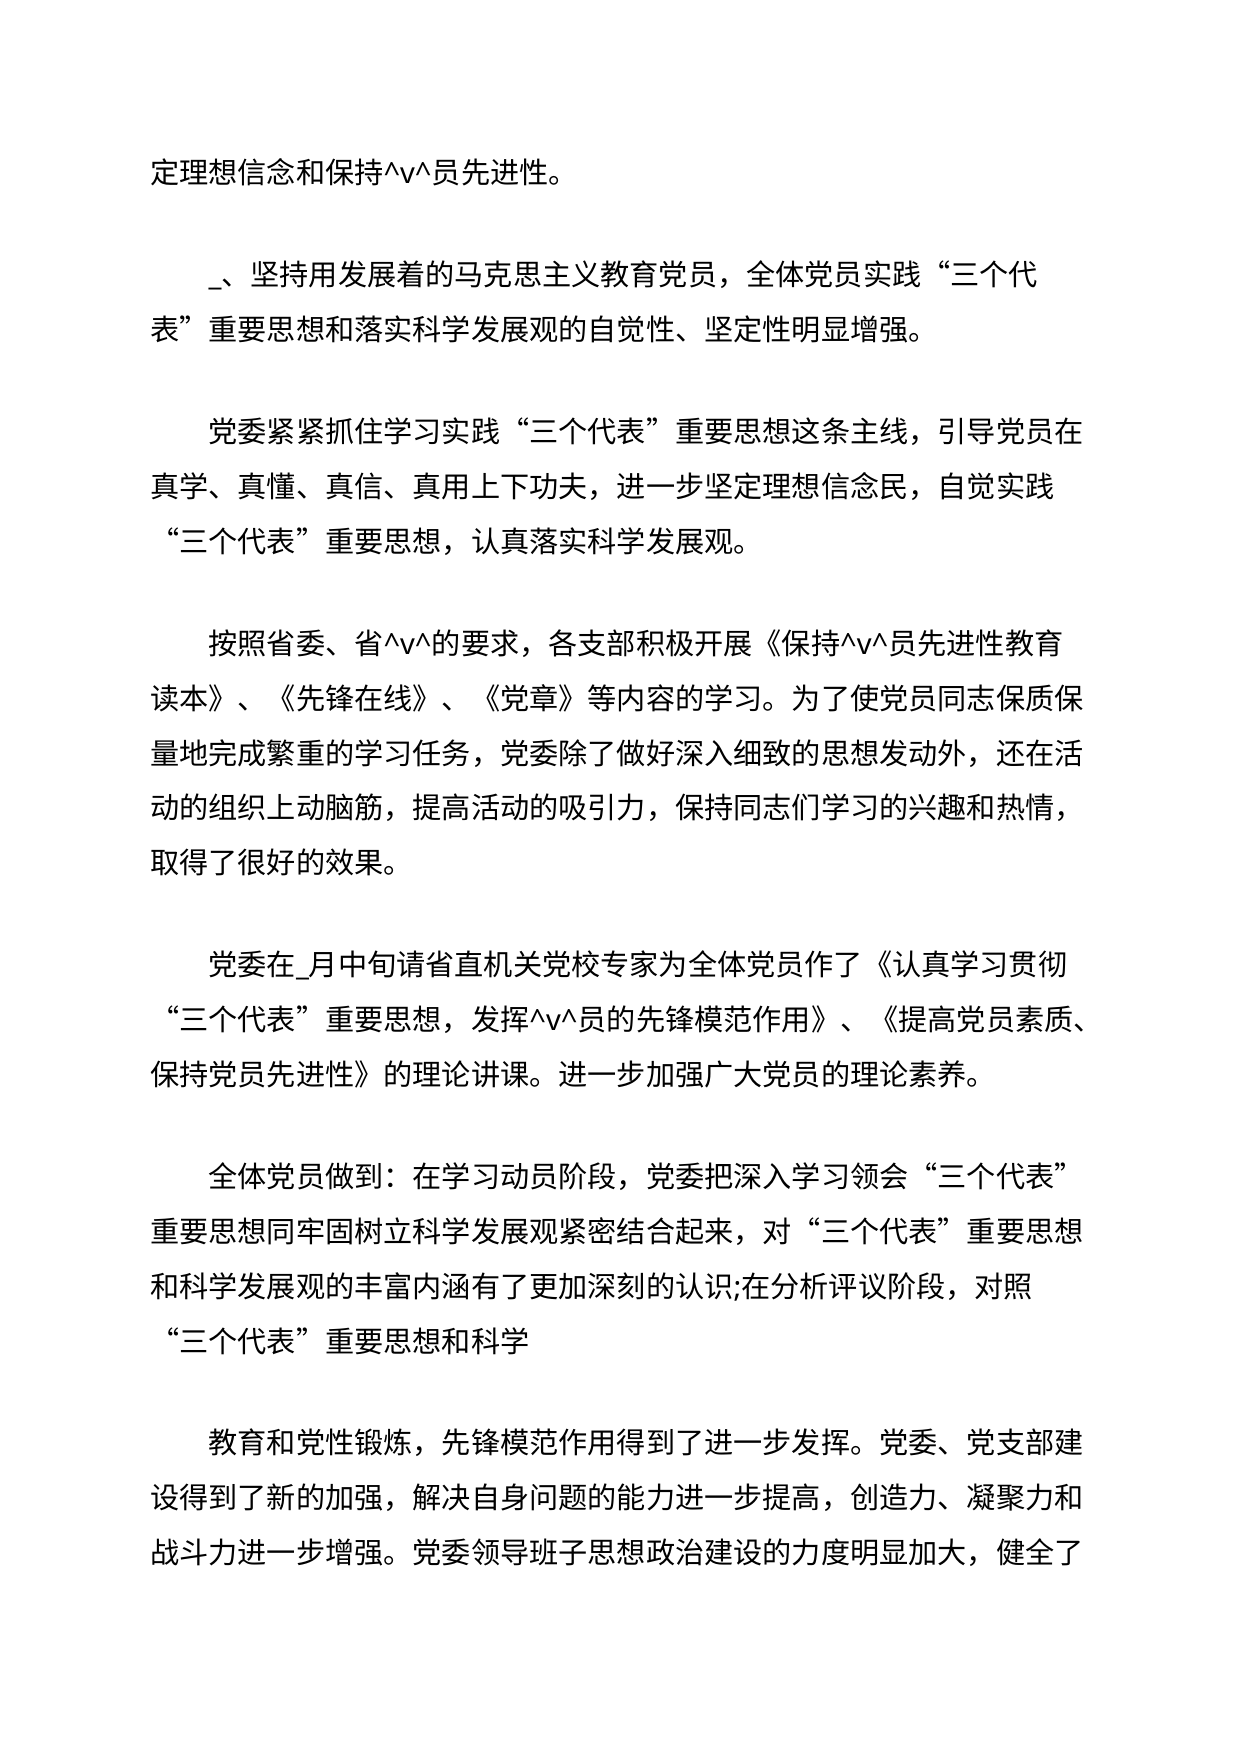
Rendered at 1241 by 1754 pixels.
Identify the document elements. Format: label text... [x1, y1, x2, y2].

text 党委在_月中旬请省直机关党校专家为全体党员作了《认真学习贯彻“三个代表”重要思想，发挥^v^员的先锋模范作用》、《提高党员素质、保持党员先进性》的理论讲课。进一步加强广大党员的理论素养。 [150, 942, 1090, 1094]
text 按照省委、省^v^的要求，各支部积极开展《保持^v^员先进性教育读本》、《先锋在线》、《党章》等内容的学习。为了使党员同志保质保量地完成繁重的学习任务，党委除了做好深入细致的思想发动外，还在活动的组织上动脑筋，提高活动的吸引力，保持同志们学习的兴趣和热情，取得了很好的效果。 [150, 620, 1090, 882]
text _、坚持用发展着的马克思主义教育党员，全体党员实践“三个代表”重要思想和落实科学发展观的自觉性、坚定性明显增强。 [150, 252, 1090, 349]
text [150, 1420, 1090, 1572]
text 全体党员做到：在学习动员阶段，党委把深入学习领会“三个代表”重要思想同牢固树立科学发展观紧密结合起来，对“三个代表”重要思想和科学发展观的丰富内涵有了更加深刻的认识;在分析评议阶段，对照“三个代表”重要思想和科学 [150, 1153, 1090, 1361]
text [150, 150, 1090, 192]
text 党委紧紧抓住学习实践“三个代表”重要思想这条主线，引导党员在真学、真懂、真信、真用上下功夫，进一步坚定理想信念民，自觉实践“三个代表”重要思想，认真落实科学发展观。 [150, 409, 1090, 561]
